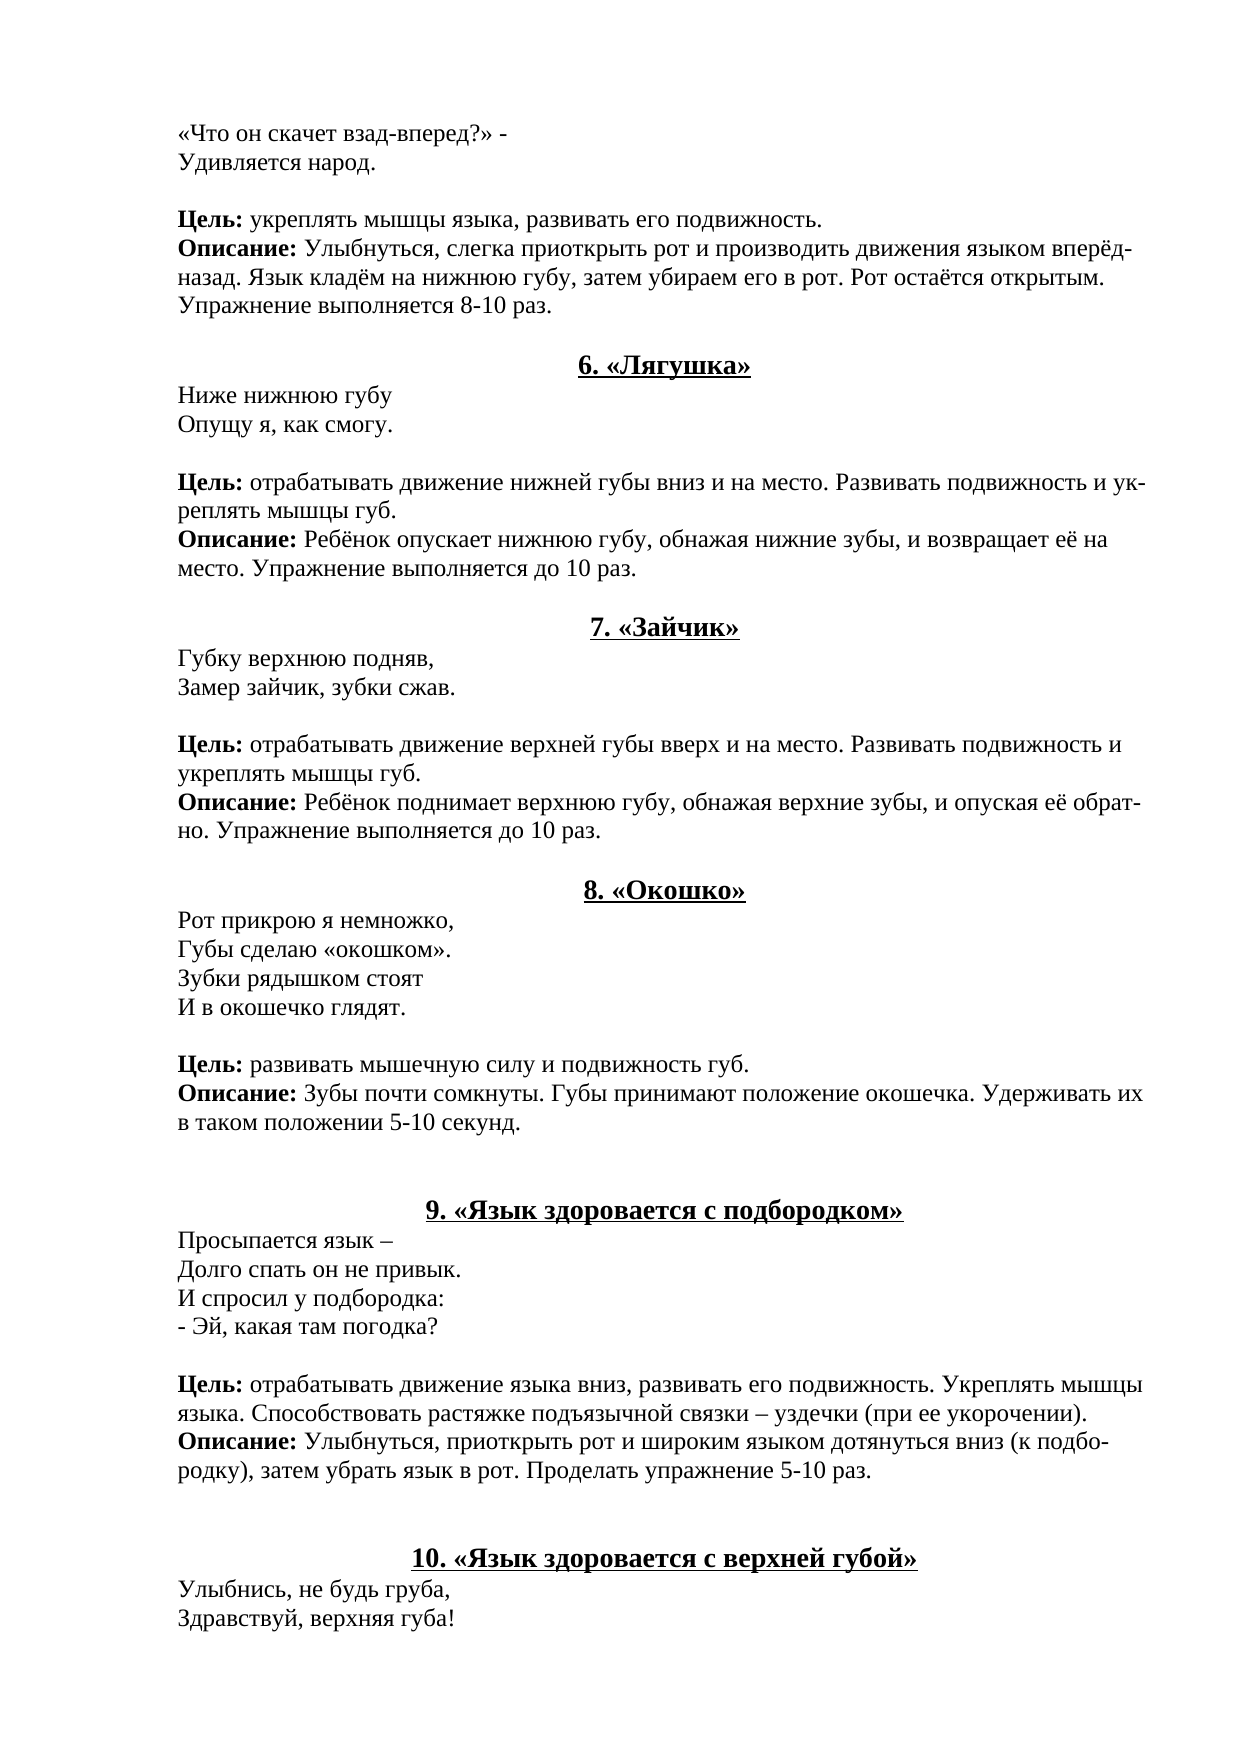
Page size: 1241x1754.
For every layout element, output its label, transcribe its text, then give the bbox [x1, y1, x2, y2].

text 9. «Язык здоровается с подбородком» [177, 1193, 1152, 1225]
text Рот прикрою я немножко, [177, 905, 1152, 934]
text Долго спать он не привык. [177, 1254, 1152, 1283]
text 8. «Окошко» [177, 873, 1152, 905]
text - Эй, какая там погодка? [177, 1311, 1152, 1340]
text Здравствуй, верхняя губа! [177, 1603, 1152, 1631]
text Ниже нижнюю губу [177, 381, 1152, 409]
text Просыпается язык – [177, 1225, 1152, 1254]
text «Что он скачет взад-вперед?» - [177, 118, 1152, 147]
text 6. «Лягушка» [177, 348, 1152, 381]
text И в окошечко глядят. [177, 992, 1152, 1020]
text Улыбнись, не будь груба, [177, 1574, 1152, 1603]
text Губку верхнюю подняв, [177, 643, 1152, 672]
text Описание: Зубы почти сомкнуты. Губы принимают положение окошечка. Удерживать их в таком положении 5-10 секунд. [177, 1078, 1152, 1135]
text Цель: укреплять мышцы языка, развивать его подвижность. [177, 204, 1152, 233]
text Опущу я, как смогу. [177, 409, 1152, 438]
text Описание: Ребёнок поднимает верхнюю губу, обнажая верхние зубы, и опуская её обрат-но. Упражнение выполняется до 10 раз. [177, 787, 1152, 844]
text Удивляется народ. [177, 147, 1152, 176]
text Зубки рядышком стоят [177, 963, 1152, 992]
text Описание: Улыбнуться, приоткрыть рот и широким языком дотянуться вниз (к подбо-родку), затем убрать язык в рот. Проделать упражнение 5-10 раз. [177, 1426, 1152, 1484]
text Цель: развивать мышечную силу и подвижность губ. [177, 1049, 1152, 1078]
text Губы сделаю «окошком». [177, 934, 1152, 963]
text Описание: Улыбнуться, слегка приоткрыть рот и производить движения языком вперёд-назад. Язык кладём на нижнюю губу, затем убираем его в рот. Рот остаётся открытым. Упражнение выполняется 8-10 раз. [177, 233, 1152, 319]
text Цель: отрабатывать движение верхней губы вверх и на место. Развивать подвижность и укреплять мышцы губ. [177, 729, 1152, 787]
text 10. «Язык здоровается с верхней губой» [177, 1541, 1152, 1574]
text Цель: отрабатывать движение нижней губы вниз и на место. Развивать подвижность и ук-реплять мышцы губ. [177, 467, 1152, 524]
text И спросил у подбородка: [177, 1283, 1152, 1311]
text Цель: отрабатывать движение языка вниз, развивать его подвижность. Укреплять мышцы языка. Способствовать растяжке подъязычной связки – уздечки (при ее укорочении). [177, 1369, 1152, 1426]
text Замер зайчик, зубки сжав. [177, 672, 1152, 700]
text 7. «Зайчик» [177, 611, 1152, 643]
text Описание: Ребёнок опускает нижнюю губу, обнажая нижние зубы, и возвращает её на место. Упражнение выполняется до 10 раз. [177, 524, 1152, 582]
